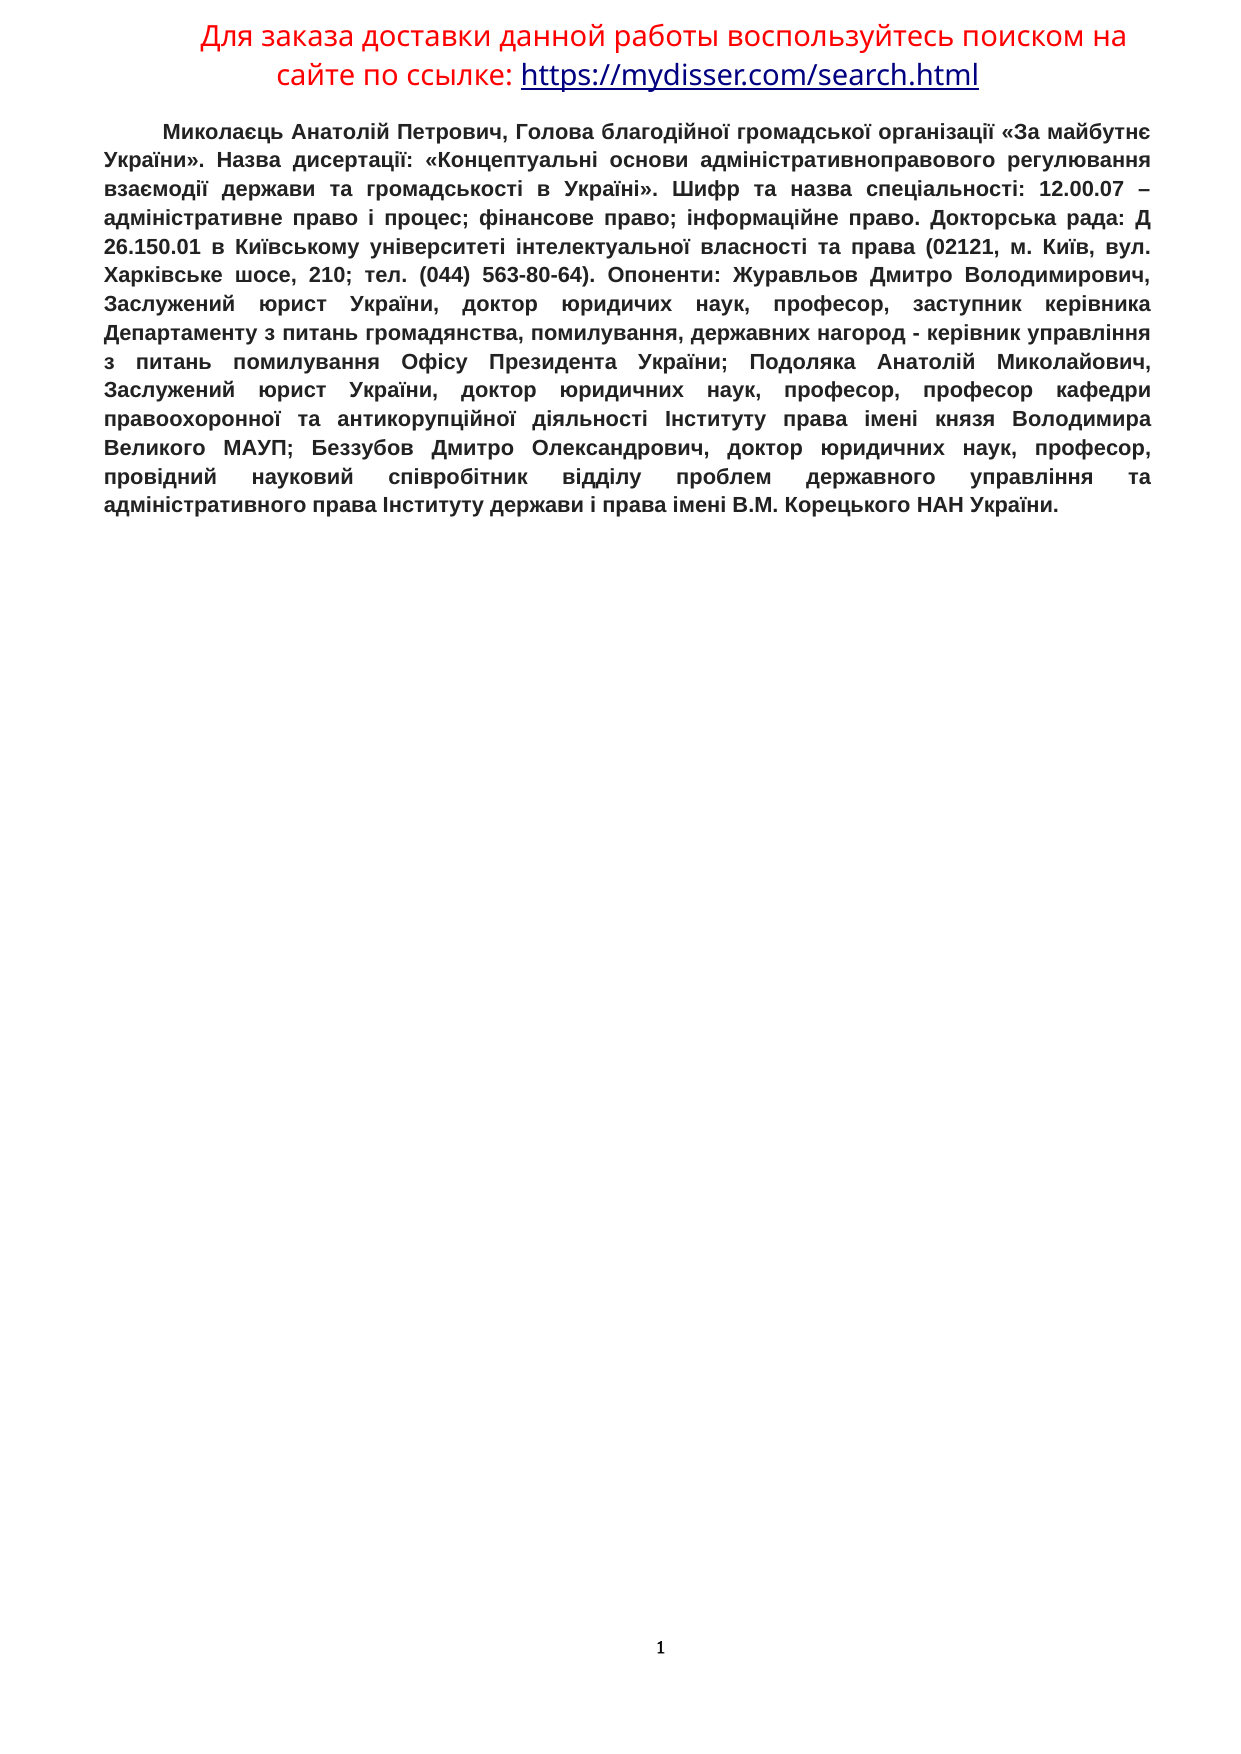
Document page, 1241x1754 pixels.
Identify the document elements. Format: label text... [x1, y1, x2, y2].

text Миколаєць Анатолій Петрович, Голова благодійної громадської організації «За майбутнє України». Назва дисертації: «Концептуальні основи адміністративноправового регулювання взаємодії держави та громадськості в Україні». Шифр та назва спеціальності: 12.00.07 – адміністративне право і процес; фінансове право; інформаційне право. Докторська рада: Д 26.150.01 в Київському університеті інтелектуальної власності та права (02121, м. Київ, вул. Харківське шосе, 210; тел. (044) 563-80-64). Опоненти: Журавльов Дмитро Володимирович, Заслужений юрист України, доктор юридичих наук, професор, заступник керівника Департаменту з питань громадянства, помилування, державних нагород - керівник управління з питань помилування Офісу Президента України; Подоляка Анатолій Миколайович, Заслужений юрист України, доктор юридичних наук, професор, професор кафедри правоохоронної та антикорупційної діяльності Інституту права імені князя Володимира Великого МАУП; Беззубов Дмитро Олександрович, доктор юридичних наук, професор, провідний науковий співробітник відділу проблем державного управління та адміністративного права Інституту держави і права імені В.М. Корецького НАН України. [103, 115, 1152, 517]
